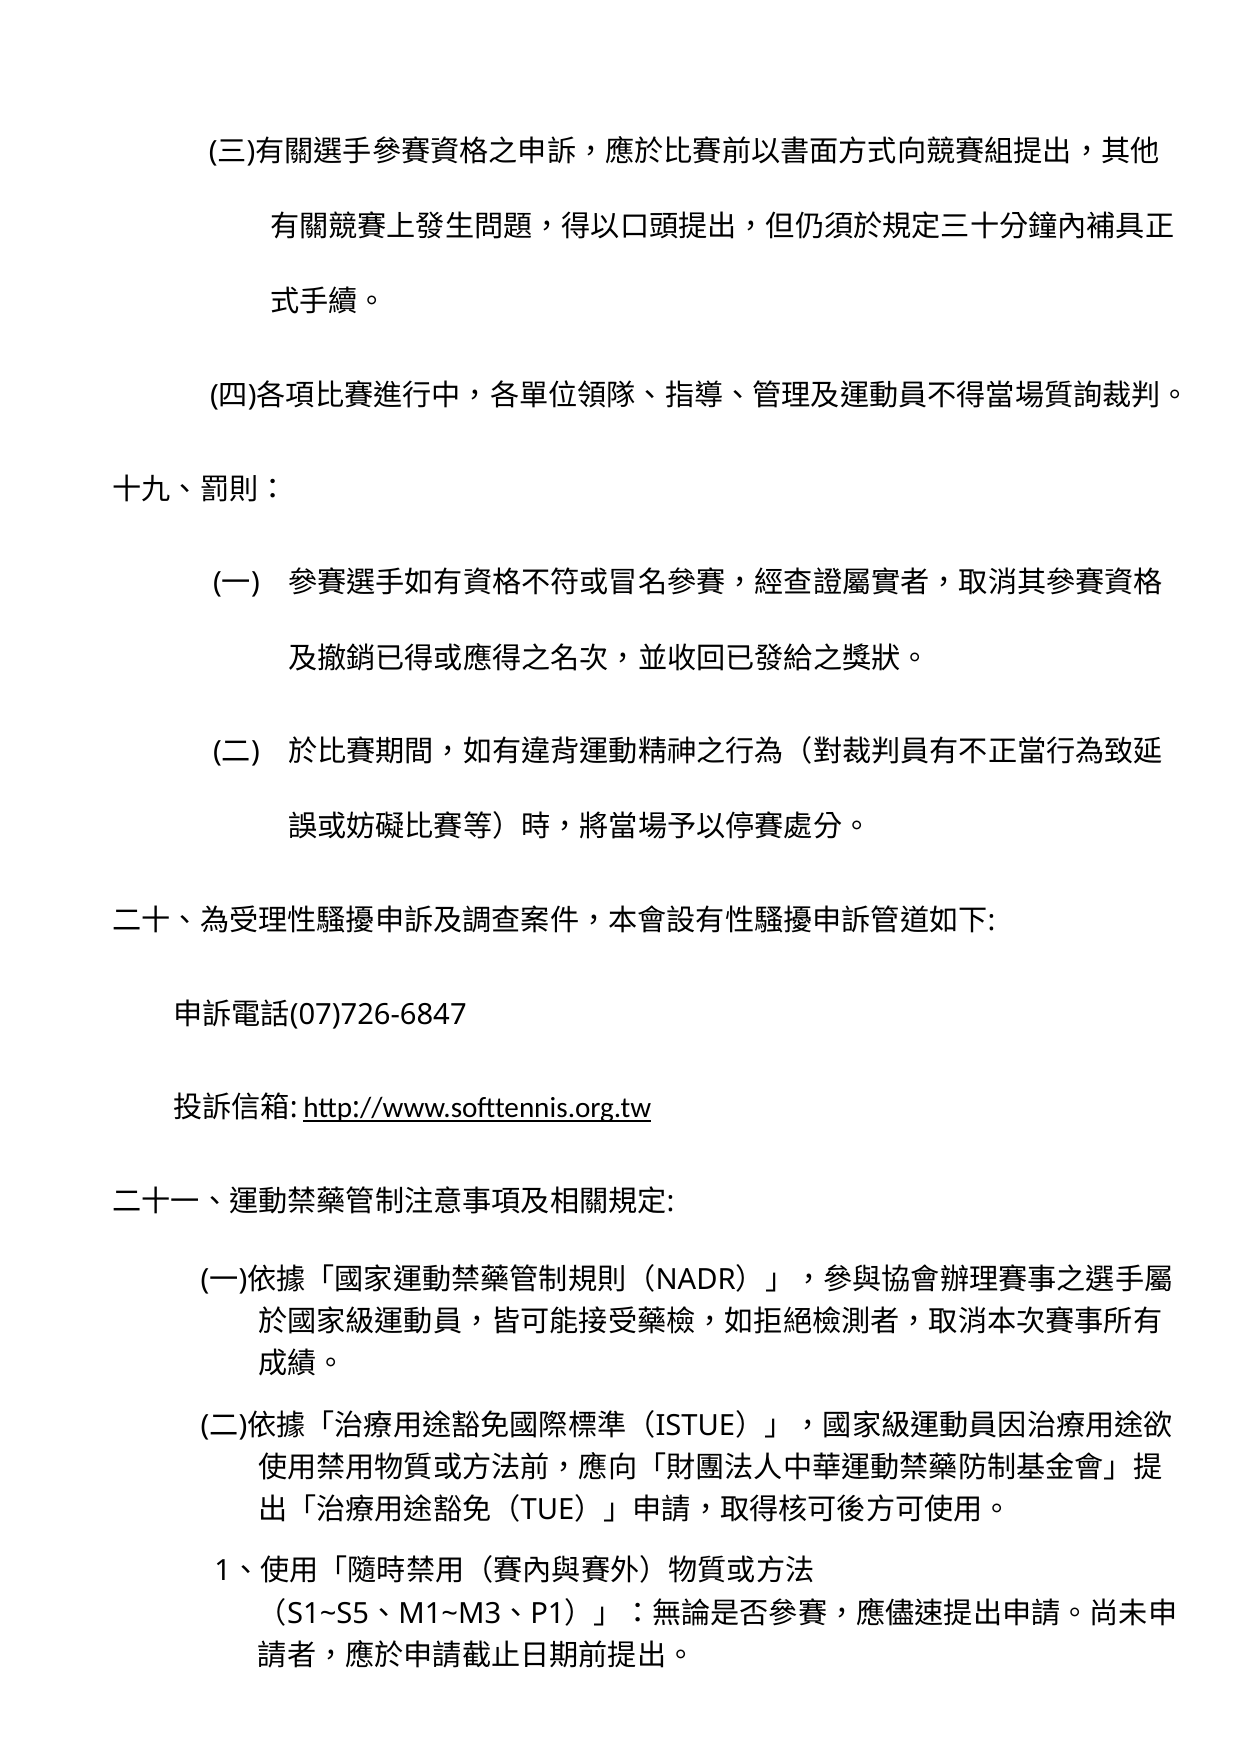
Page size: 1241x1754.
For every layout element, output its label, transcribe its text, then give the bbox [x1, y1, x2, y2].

text (三)有關選手參賽資格之申訴，應於比賽前以書面方式向競賽組提出，其他有關競賽上發生問題，得以口頭提出，但仍須於規定三十分鐘內補具正式手續。 [208, 112, 1181, 337]
text 二十、為受理性騷擾申訴及調查案件，本會設有性騷擾申訴管道如下: [112, 880, 1181, 955]
text (一)依據「國家運動禁藥管制規則（NADR）」，參與協會辦理賽事之選手屬於國家級運動員，皆可能接受藥檢，如拒絕檢測者，取消本次賽事所有成績。 [200, 1255, 1181, 1382]
text 二十一、運動禁藥管制注意事項及相關規定: [112, 1162, 1181, 1237]
text (四)各項比賽進行中，各單位領隊、指導、管理及運動員不得當場質詢裁判。 [210, 355, 1190, 430]
text (二)依據「治療用途豁免國際標準（ISTUE）」，國家級運動員因治療用途欲使用禁用物質或方法前，應向「財團法人中華運動禁藥防制基金會」提出「治療用途豁免（TUE）」申請，取得核可後方可使用。 [200, 1401, 1181, 1528]
text 十九、罰則： [112, 449, 1181, 524]
text 1、使用「隨時禁用（賽內與賽外）物質或方法（S1~S5、M1~M3、P1）」：無論是否參賽，應儘速提出申請。尚未申請者，應於申請截止日期前提出。 [214, 1547, 1181, 1674]
text 申訴電話(07)726-6847 [112, 974, 1181, 1049]
text 投訴信箱: http://www.softtennis.org.tw [112, 1068, 1181, 1143]
list 參賽選手如有資格不符或冒名參賽，經查證屬實者，取消其參賽資格及撤銷已得或應得之名次，並收回已發給之獎狀。 [213, 543, 1181, 693]
list 於比賽期間，如有違背運動精神之行為（對裁判員有不正當行為致延誤或妨礙比賽等）時，將當場予以停賽處分。 [213, 712, 1190, 862]
